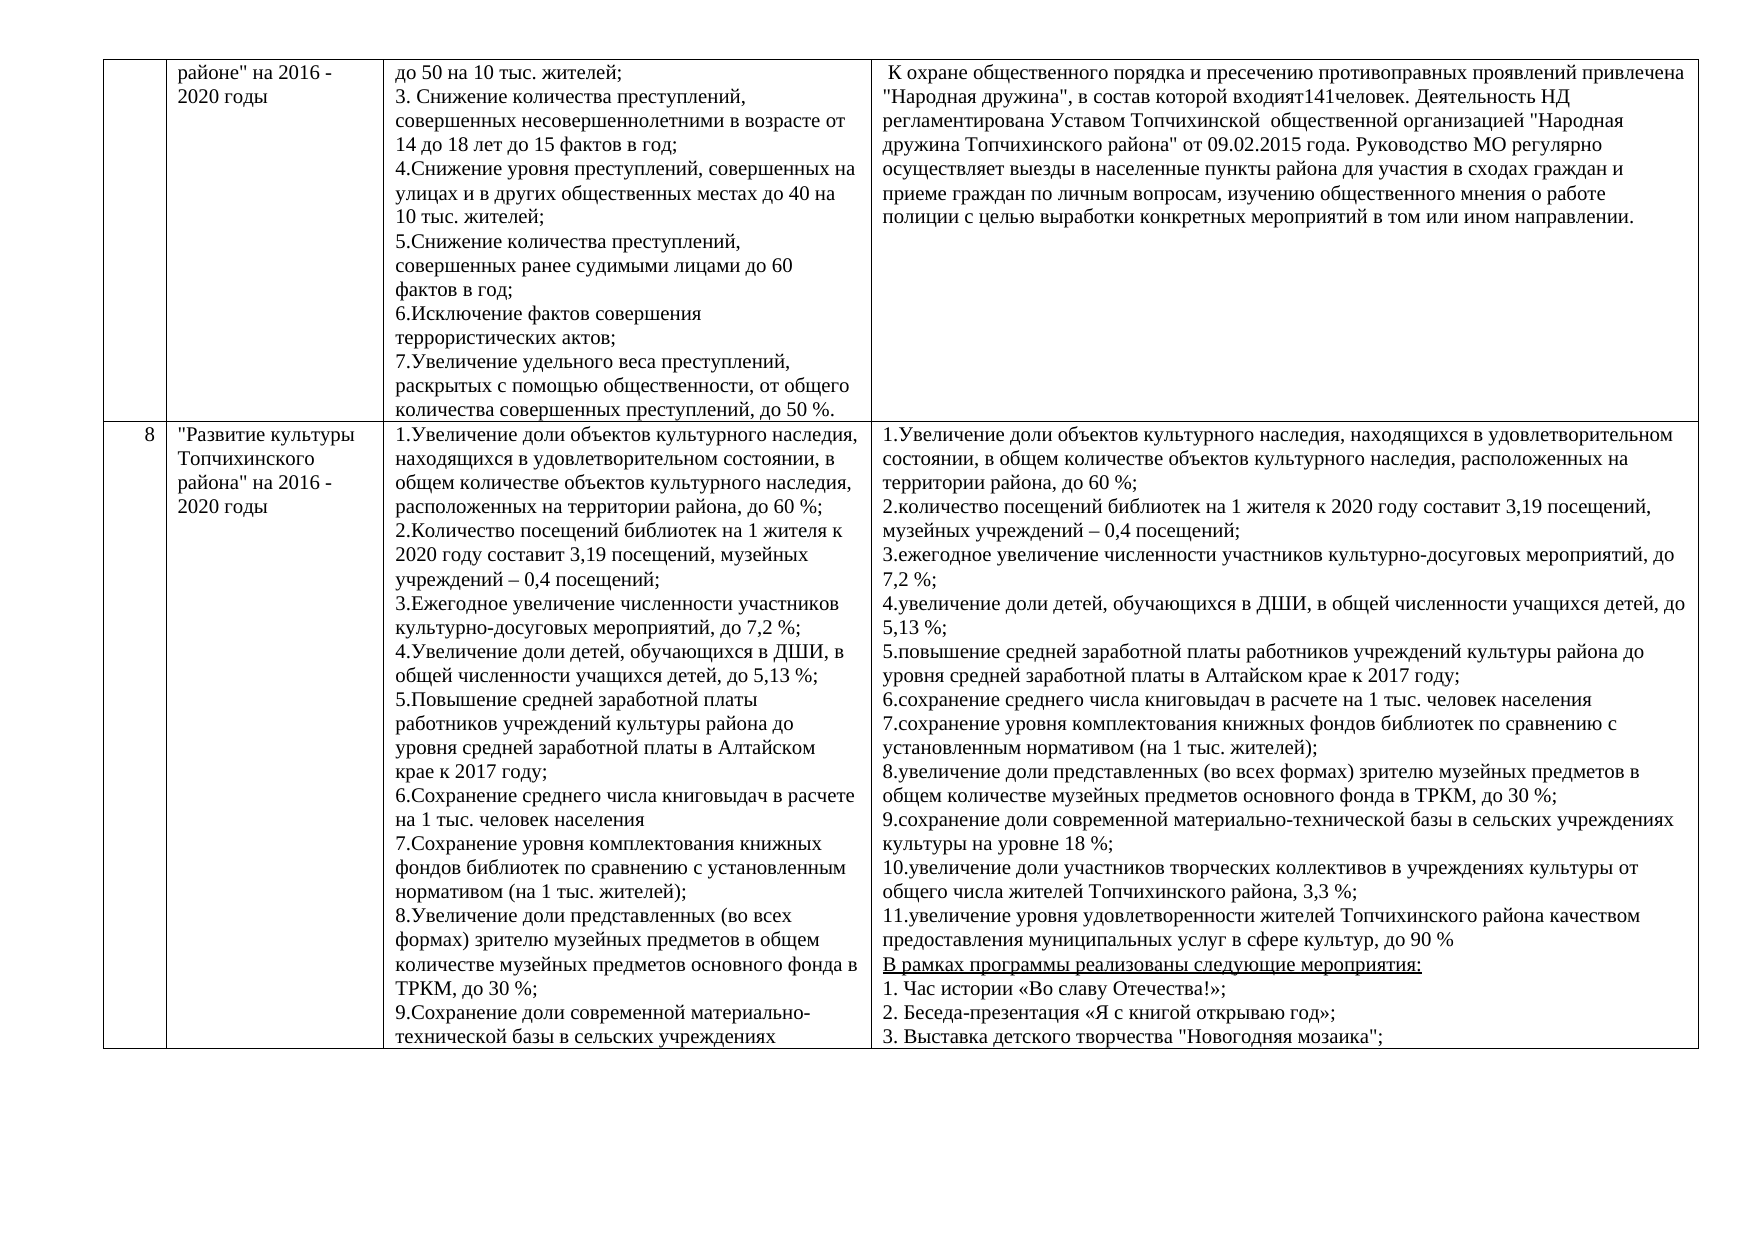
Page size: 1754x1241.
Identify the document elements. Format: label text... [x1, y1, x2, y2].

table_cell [384, 422, 871, 1048]
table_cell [872, 60, 1698, 421]
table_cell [167, 422, 383, 1048]
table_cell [872, 422, 1698, 1048]
table_cell 7 [104, 60, 166, 421]
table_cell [167, 60, 383, 421]
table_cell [384, 60, 871, 421]
table_cell 8 [104, 422, 166, 1048]
